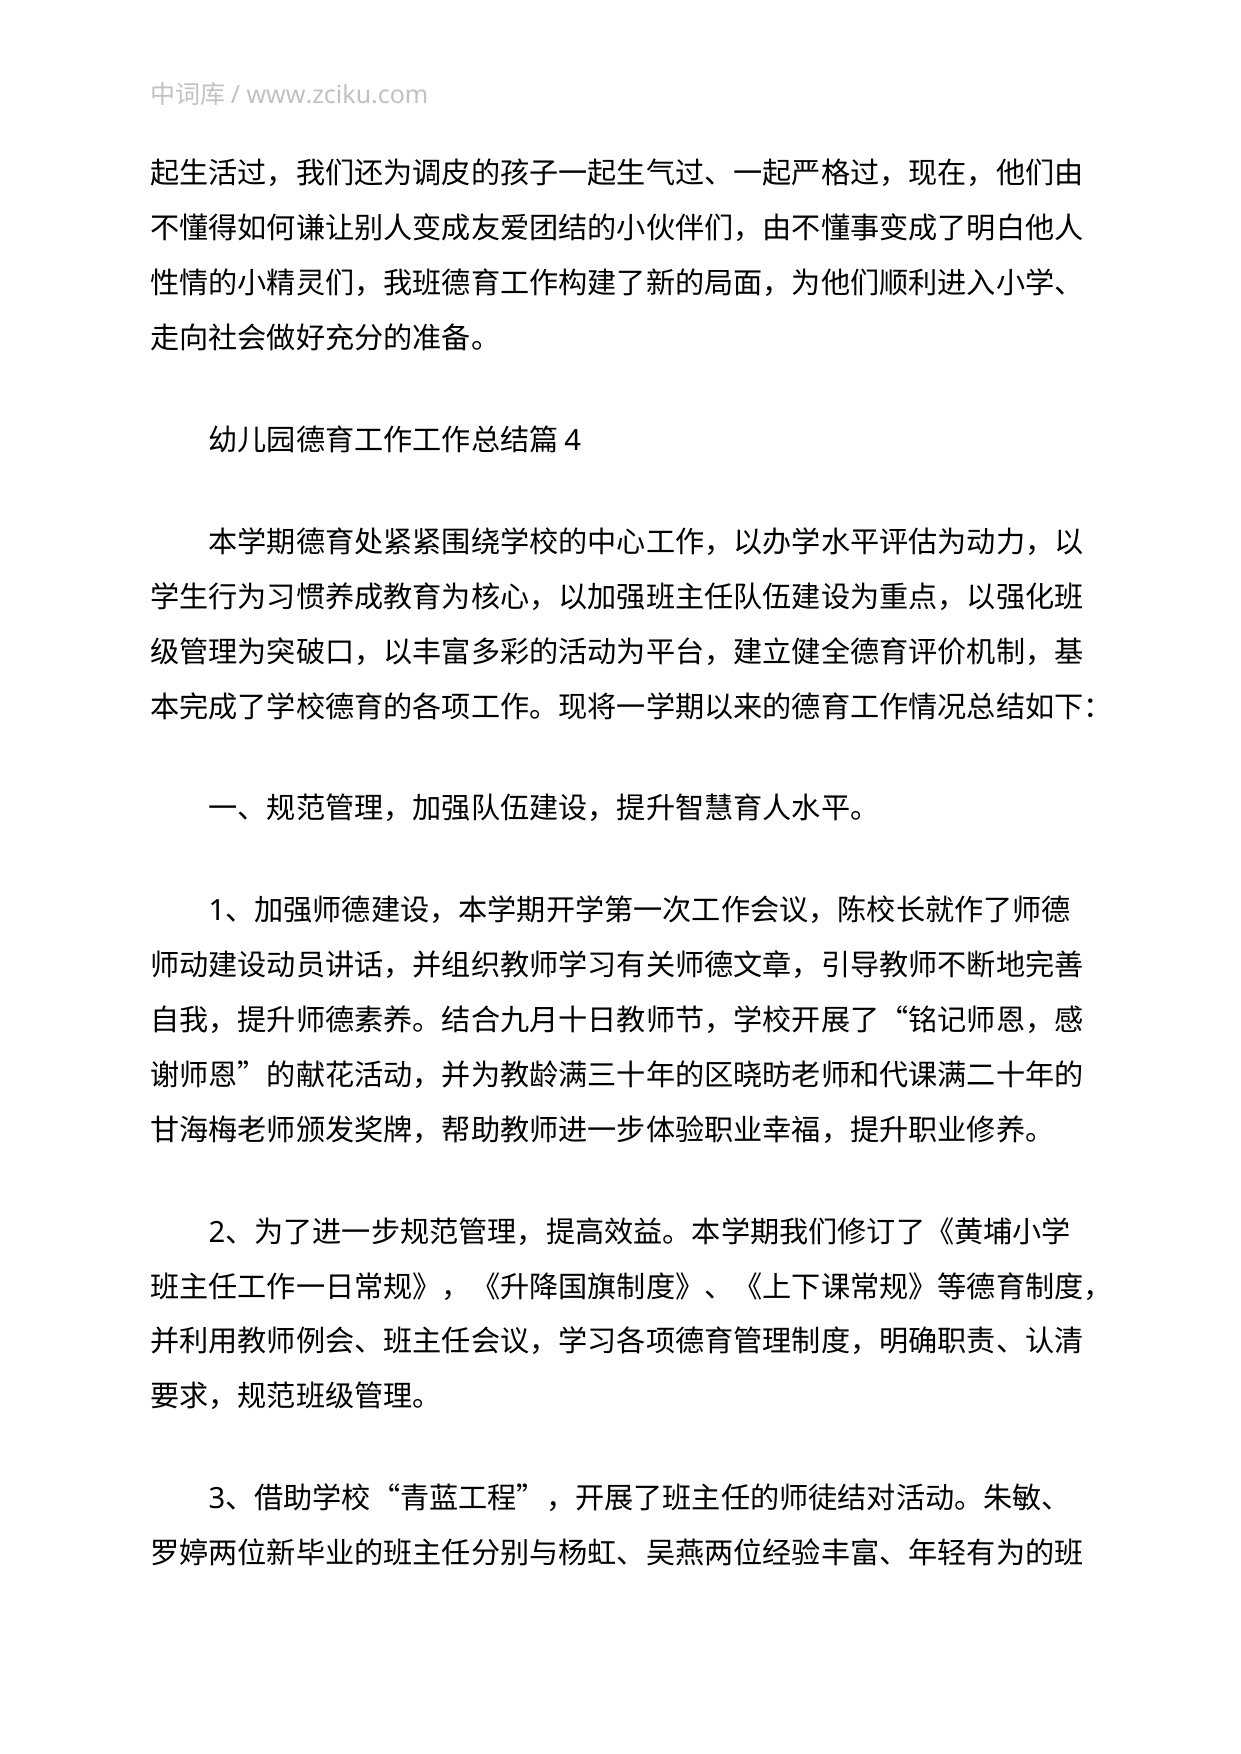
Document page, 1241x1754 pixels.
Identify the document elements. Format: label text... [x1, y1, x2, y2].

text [150, 1475, 1090, 1572]
text 1、加强师德建设，本学期开学第一次工作会议，陈校长就作了师德师动建设动员讲话，并组织教师学习有关师德文章，引导教师不断地完善自我，提升师德素养。结合九月十日教师节，学校开展了“铭记师恩，感谢师恩”的献花活动，并为教龄满三十年的区晓昉老师和代课满二十年的甘海梅老师颁发奖牌，帮助教师进一步体验职业幸福，提升职业修养。 [150, 887, 1090, 1149]
text 本学期德育处紧紧围绕学校的中心工作，以办学水平评估为动力，以学生行为习惯养成教育为核心，以加强班主任队伍建设为重点，以强化班级管理为突破口，以丰富多彩的活动为平台，建立健全德育评价机制，基本完成了学校德育的各项工作。现将一学期以来的德育工作情况总结如下： [150, 518, 1090, 725]
text 一、规范管理，加强队伍建设，提升智慧育人水平。 [150, 785, 1090, 827]
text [150, 150, 1090, 357]
text 幼儿园德育工作工作总结篇4 [150, 416, 1090, 459]
text 2、为了进一步规范管理，提高效益。本学期我们修订了《黄埔小学班主任工作一日常规》，《升降国旗制度》、《上下课常规》等德育制度，并利用教师例会、班主任会议，学习各项德育管理制度，明确职责、认清要求，规范班级管理。 [150, 1208, 1090, 1415]
